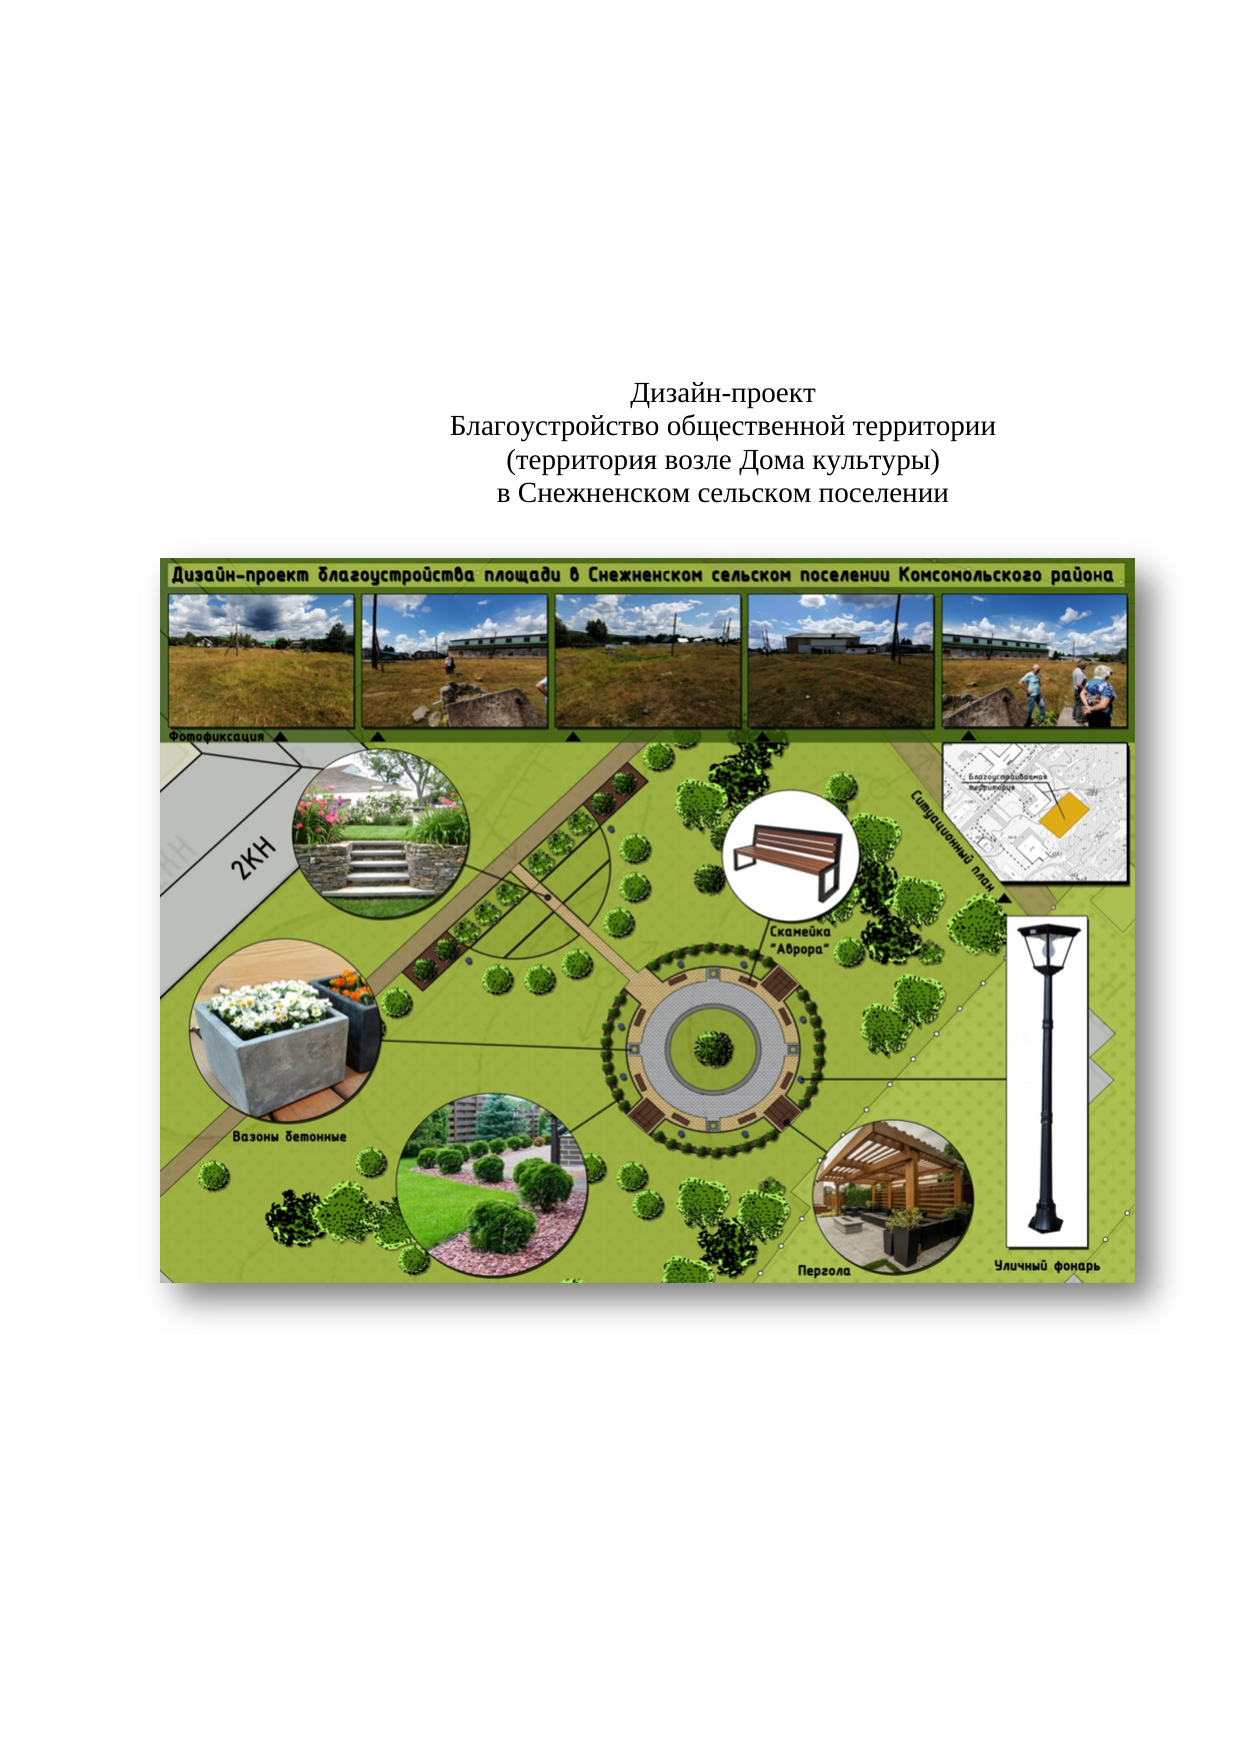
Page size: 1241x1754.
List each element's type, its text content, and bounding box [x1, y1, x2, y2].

picture [137, 537, 1189, 1335]
list Благоустройство общественной территории [265, 408, 1181, 442]
list в Снежненском сельском поселении [265, 475, 1181, 509]
list (территория возле Дома культуры) [265, 442, 1181, 475]
list Дизайн-проект [265, 375, 1181, 408]
